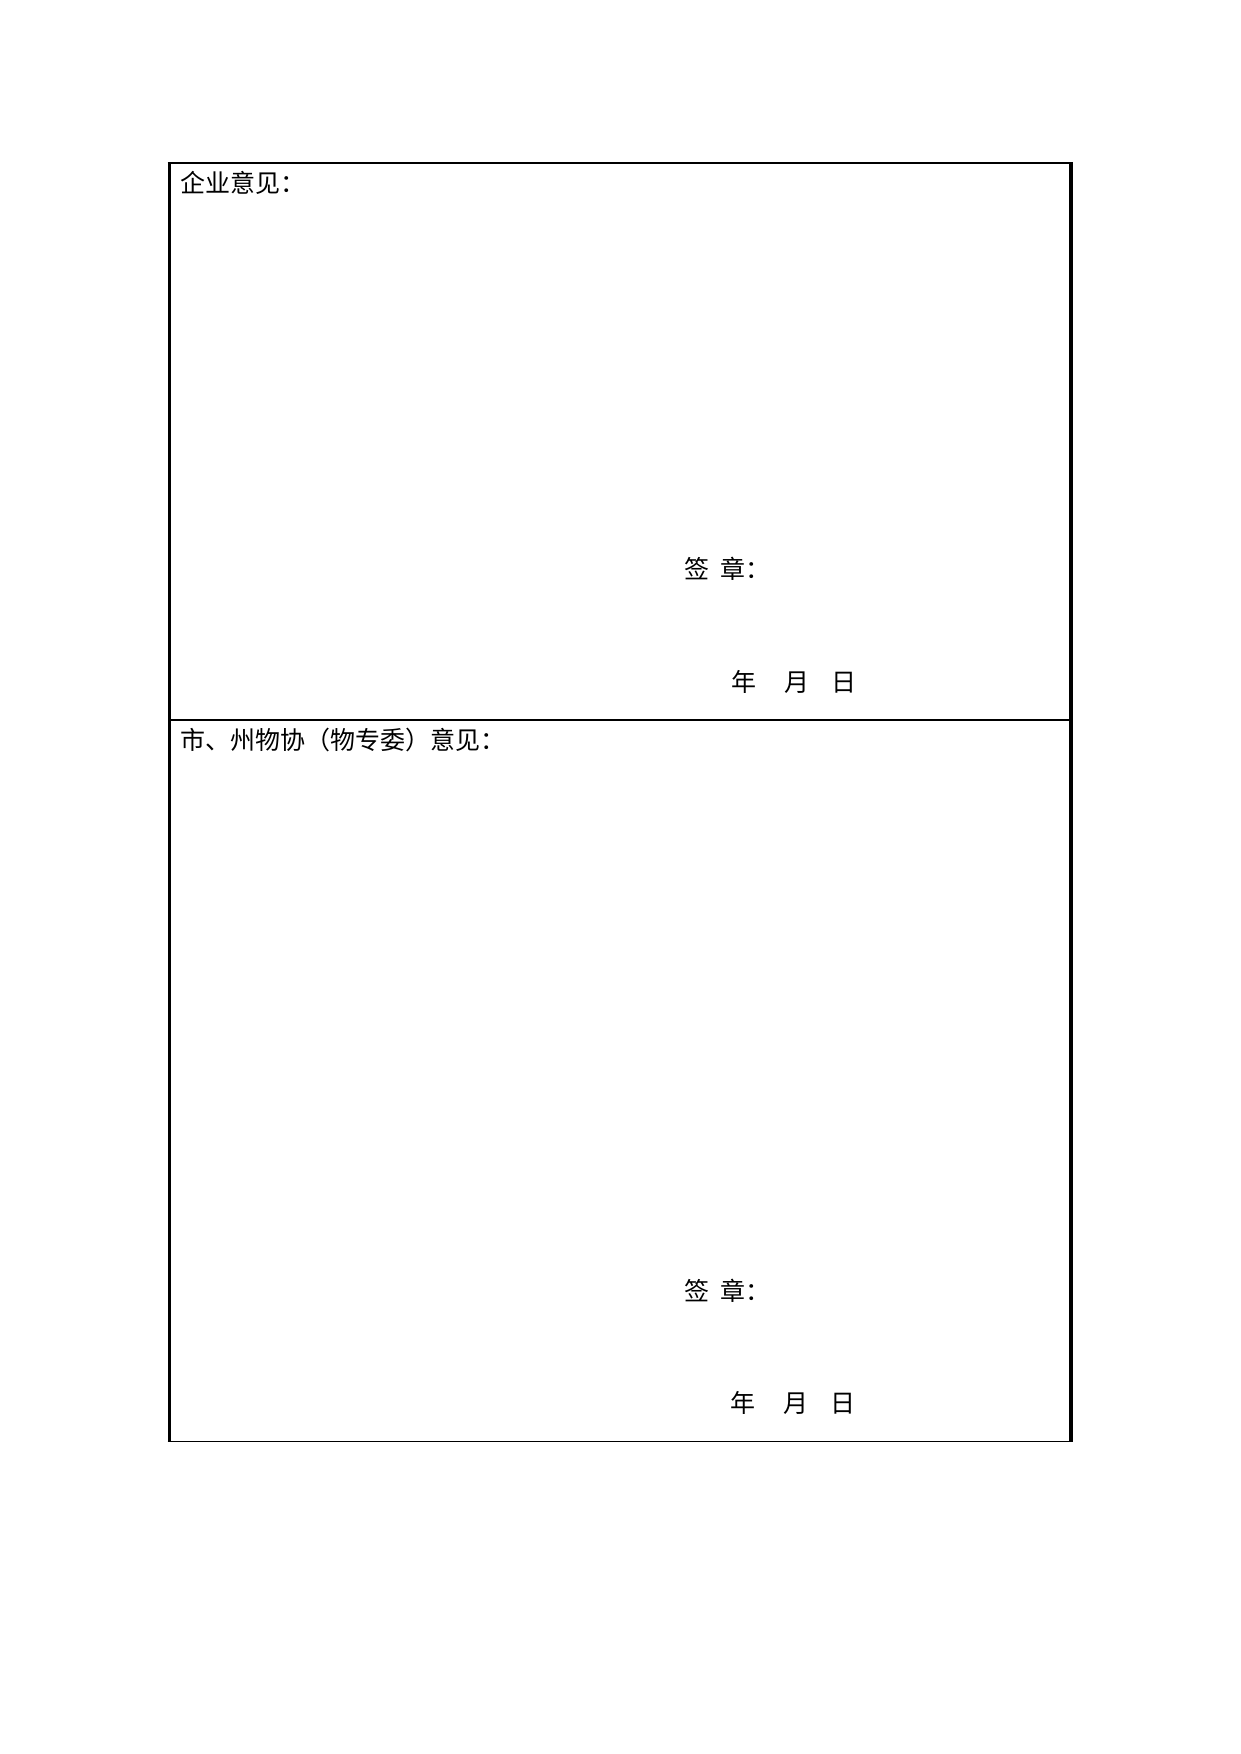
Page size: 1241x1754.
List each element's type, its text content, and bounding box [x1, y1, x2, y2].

table_cell 市、州物协（物专委）意见： 签 章： 年 月 日 [171, 721, 1069, 1441]
table_cell 企业意见： 签 章： 年 月 日 [171, 164, 1069, 719]
